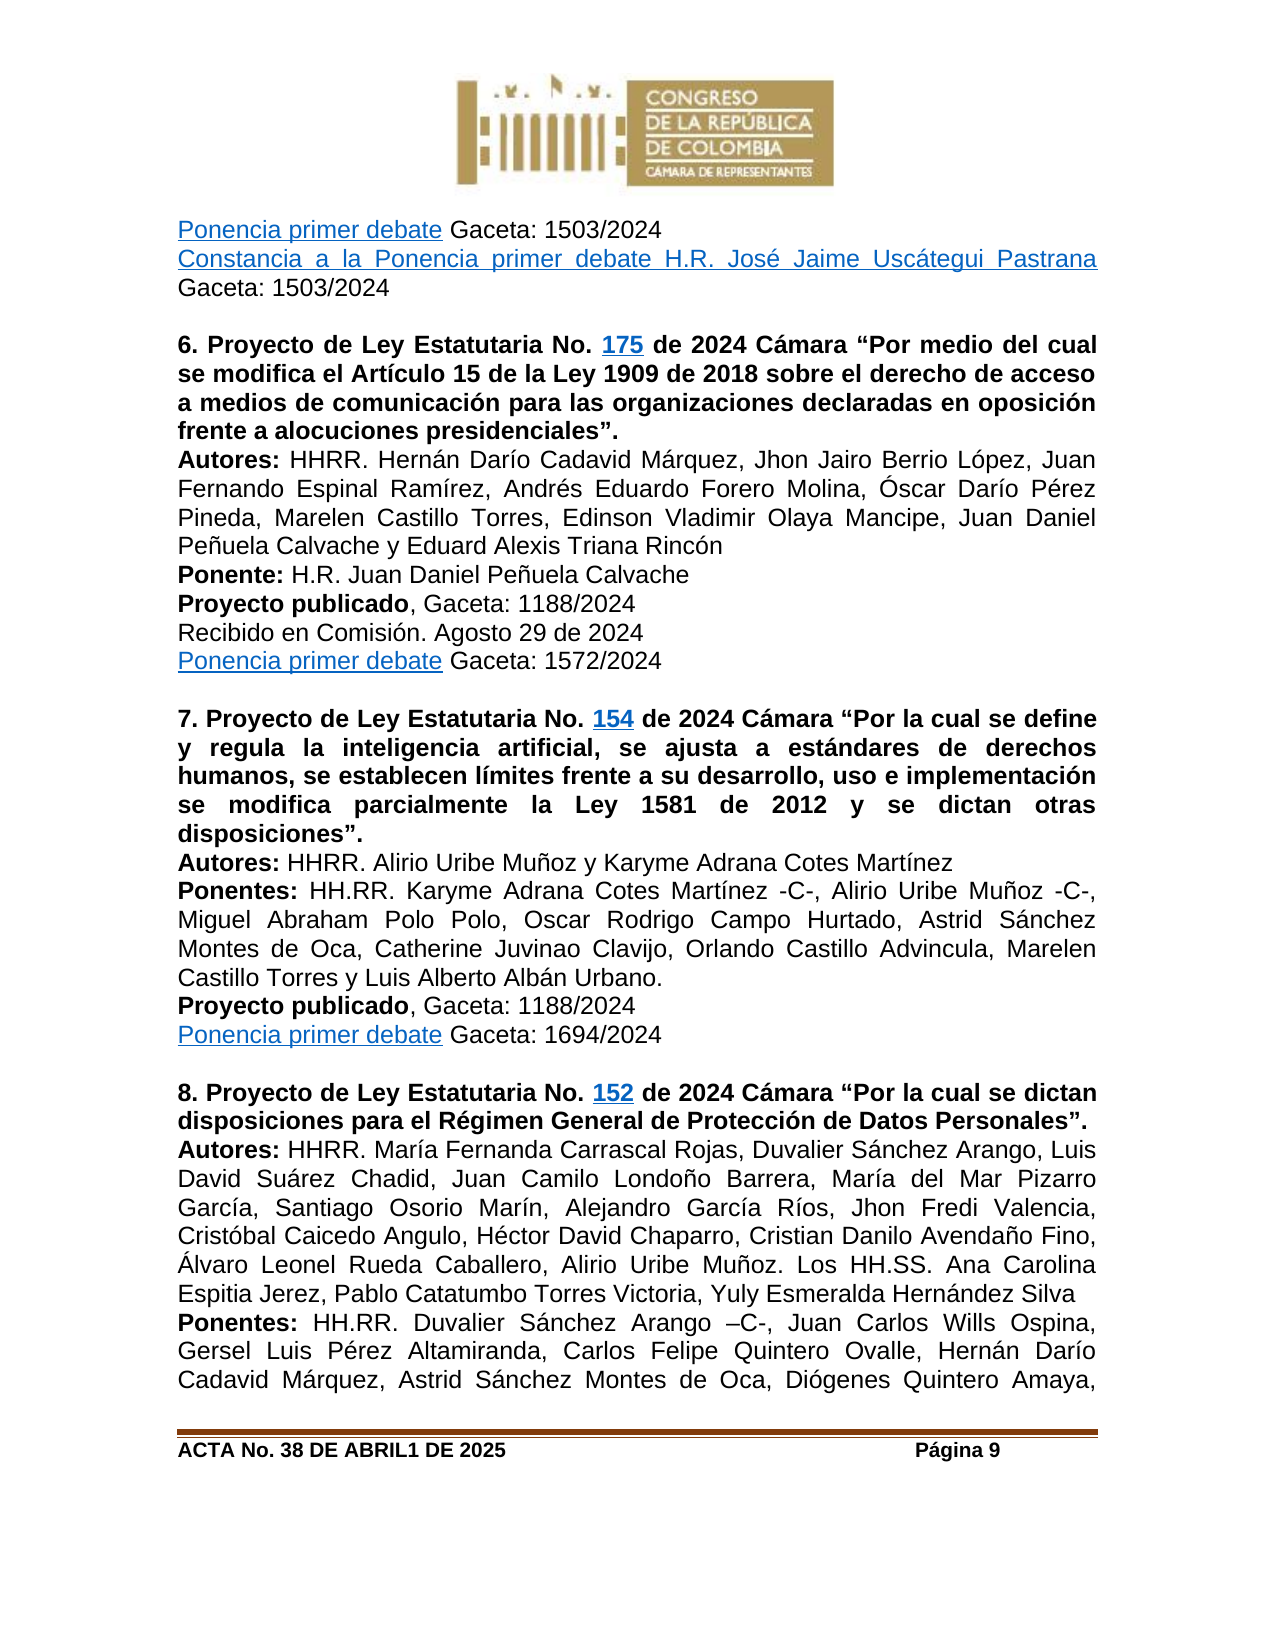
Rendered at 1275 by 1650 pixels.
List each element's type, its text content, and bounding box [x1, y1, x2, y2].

text Ponente: H.R. Juan Daniel Peñuela Calvache [177, 560, 1098, 589]
text 8. Proyecto de Ley Estatutaria No. 152 de 2024 Cámara “Por la cual se dictan disposiciones para el Régimen General de Protección de Datos Personales”. [177, 1078, 1098, 1135]
text Proyecto publicado, Gaceta: 1188/2024 [177, 991, 1098, 1020]
text Ponencia primer debate Gaceta: 1503/2024 [177, 215, 1098, 244]
text Proyecto publicado, Gaceta: 1188/2024 [177, 589, 1098, 618]
text Ponencia primer debate Gaceta: 1694/2024 [177, 1020, 1098, 1049]
text Constancia a la Ponencia primer debate H.R. José Jaime Uscátegui Pastrana Gaceta: 1503/2024 [177, 244, 1098, 269]
text Ponentes: HH.RR. Karyme Adrana Cotes Martínez -C-, Alirio Uribe Muñoz -C-, Miguel Abraham Polo Polo, Oscar Rodrigo Campo Hurtado, Astrid Sánchez Montes de Oca, Catherine Juvinao Clavijo, Orlando Castillo Advincula, Marelen Castillo Torres y Luis Alberto Albán Urbano. [177, 876, 1098, 991]
picture [430, 73, 845, 197]
text Autores: HHRR. Hernán Darío Cadavid Márquez, Jhon Jairo Berrio López, Juan Fernando Espinal Ramírez, Andrés Eduardo Forero Molina, Óscar Darío Pérez Pineda, Marelen Castillo Torres, Edinson Vladimir Olaya Mancipe, Juan Daniel Peñuela Calvache y Eduard Alexis Triana Rincón [177, 445, 1098, 560]
text Ponencia primer debate Gaceta: 1572/2024 [177, 646, 1098, 675]
text Recibido en Comisión. Agosto 29 de 2024 [177, 618, 1098, 646]
text Autores: HHRR. Alirio Uribe Muñoz y Karyme Adrana Cotes Martínez [177, 848, 1098, 876]
text 6. Proyecto de Ley Estatutaria No. 175 de 2024 Cámara “Por medio del cual se modifica el Artículo 15 de la Ley 1909 de 2018 sobre el derecho de acceso a medios de comunicación para las organizaciones declaradas en oposición frente a alocuciones presidenciales”. [177, 330, 1098, 445]
text 7. Proyecto de Ley Estatutaria No. 154 de 2024 Cámara “Por la cual se define y regula la inteligencia artificial, se ajusta a estándares de derechos humanos, se establecen límites frente a su desarrollo, uso e implementación se modifica parcialmente la Ley 1581 de 2012 y se dictan otras disposiciones”. [177, 704, 1098, 848]
text Autores: HHRR. María Fernanda Carrascal Rojas, Duvalier Sánchez Arango, Luis David Suárez Chadid, Juan Camilo Londoño Barrera, María del Mar Pizarro García, Santiago Osorio Marín, Alejandro García Ríos, Jhon Fredi Valencia, Cristóbal Caicedo Angulo, Héctor David Chaparro, Cristian Danilo Avendaño Fino, Álvaro Leonel Rueda Caballero, Alirio Uribe Muñoz. Los HH.SS. Ana Carolina Espitia Jerez, Pablo Catatumbo Torres Victoria, Yuly Esmeralda Hernández Silva [177, 1135, 1098, 1308]
text Constancia a la Ponencia primer debate H.R. José Jaime Uscátegui Pastrana Gaceta: 1503/2024 [177, 270, 1098, 301]
